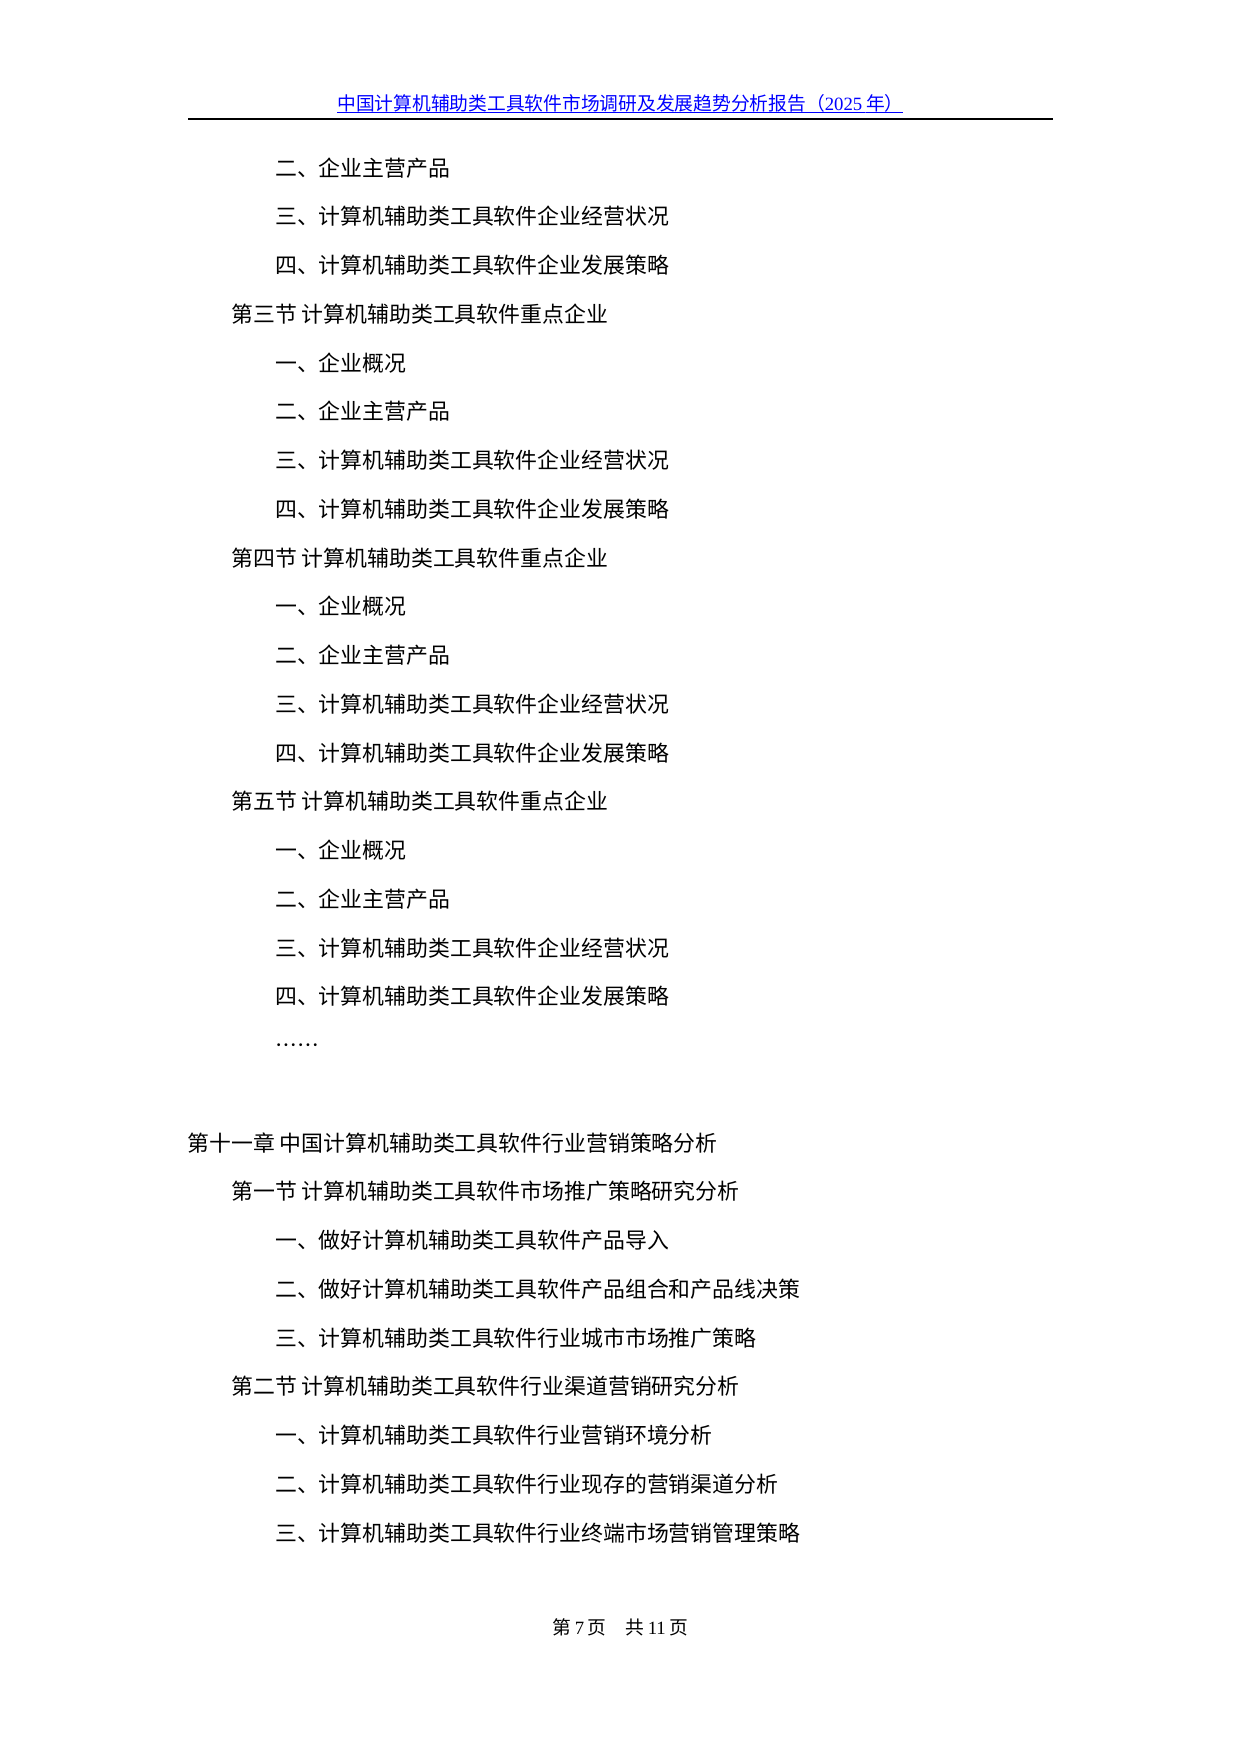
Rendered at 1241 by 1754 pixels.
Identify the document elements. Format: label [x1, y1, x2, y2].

text [187, 150, 1053, 1548]
